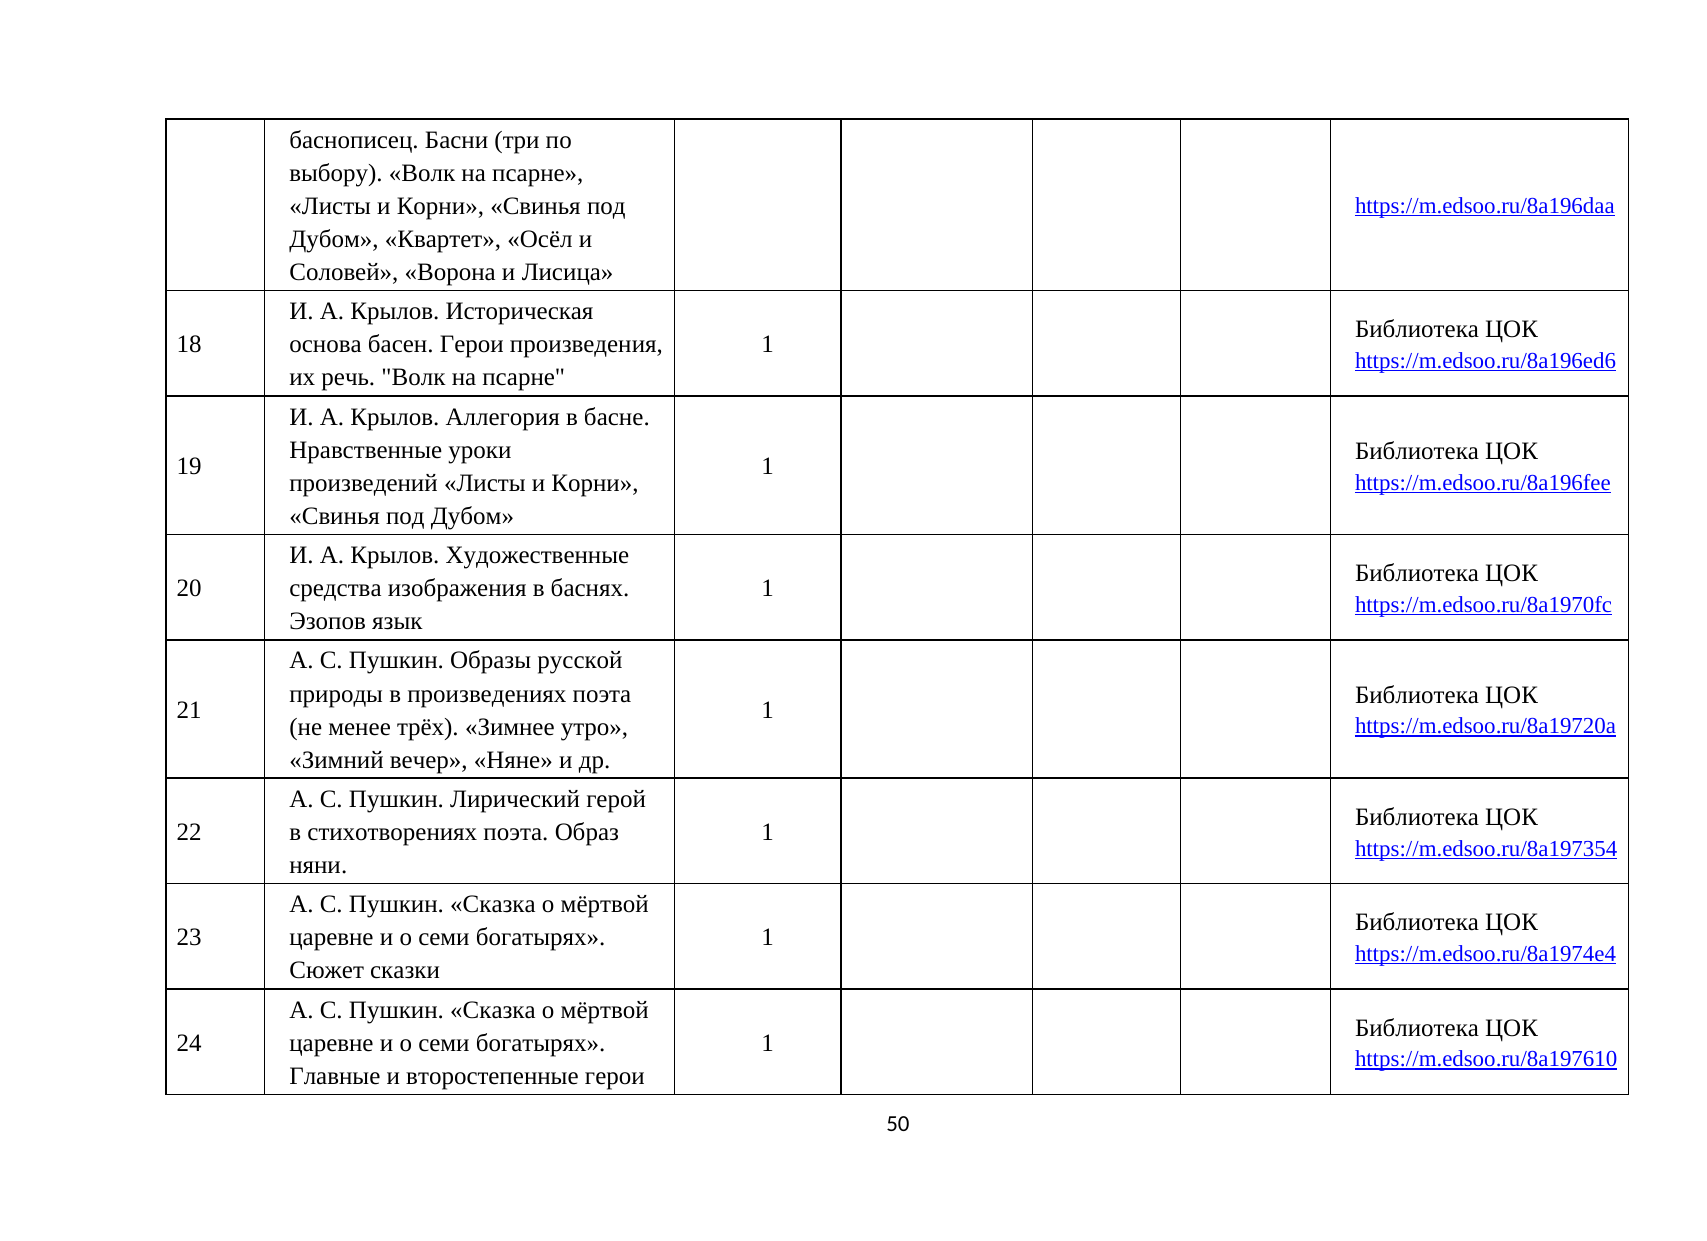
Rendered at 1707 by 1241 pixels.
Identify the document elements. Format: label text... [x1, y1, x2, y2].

table_cell 24 [167, 990, 264, 1093]
table_cell А. С. Пушкин. «Сказка о мёртвой царевне и о семи богатырях». Главные и второстепенные герои [265, 990, 674, 1093]
table_cell 1 [675, 884, 840, 988]
table_cell 1 [675, 535, 840, 639]
table_cell Библиотека ЦОК https://m.edsoo.ru/8a1970fc [1331, 535, 1628, 639]
table_cell А. С. Пушкин. Образы русской природы в произведениях поэта (не менее трёх). «Зимнее утро», «Зимний вечер», «Няне» и др. [265, 641, 674, 777]
table_cell [842, 990, 1032, 1093]
table_cell [1033, 535, 1180, 639]
table_cell [1181, 641, 1330, 777]
table_cell [842, 120, 1032, 289]
table_cell [1181, 884, 1330, 988]
table_cell [842, 291, 1032, 395]
table_cell 1 [675, 120, 840, 289]
table_cell И. А. Крылов. Историческая основа басен. Герои произведения, их речь. "Волк на псарне" [265, 291, 674, 395]
table_cell [1033, 641, 1180, 777]
table_cell 21 [167, 641, 264, 777]
table_cell 1 [675, 779, 840, 883]
table_cell А. С. Пушкин. Лирический герой в стихотворениях поэта. Образ няни. [265, 779, 674, 883]
table_cell [842, 641, 1032, 777]
table_cell И. А. Крылов. Художественные средства изображения в баснях. Эзопов язык [265, 535, 674, 639]
table_cell 18 [167, 291, 264, 395]
table_cell [1033, 779, 1180, 883]
table_cell 1 [675, 397, 840, 533]
table_cell [1181, 291, 1330, 395]
table_cell [1181, 535, 1330, 639]
table_cell И. А. Крылов. Аллегория в басне. Нравственные уроки произведений «Листы и Корни», «Свинья под Дубом» [265, 397, 674, 533]
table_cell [1331, 120, 1628, 289]
table_cell [842, 397, 1032, 533]
table_cell [842, 884, 1032, 988]
table_cell 1 [675, 291, 840, 395]
table_cell 1 [675, 990, 840, 1093]
table_cell [1033, 120, 1180, 289]
table_cell 20 [167, 535, 264, 639]
table_cell [842, 535, 1032, 639]
table_cell [842, 779, 1032, 883]
table_cell Библиотека ЦОК https://m.edsoo.ru/8a19720a [1331, 641, 1628, 777]
table_cell [1033, 291, 1180, 395]
table_cell [1181, 397, 1330, 533]
table_cell Библиотека ЦОК https://m.edsoo.ru/8a1974e4 [1331, 884, 1628, 988]
table_cell [1033, 884, 1180, 988]
table_cell [1033, 397, 1180, 533]
table_cell 23 [167, 884, 264, 988]
table_cell [1181, 990, 1330, 1093]
table_cell [1181, 120, 1330, 289]
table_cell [265, 120, 674, 289]
table_cell Библиотека ЦОК https://m.edsoo.ru/8a196fee [1331, 397, 1628, 533]
table_cell [1181, 779, 1330, 883]
table_cell А. С. Пушкин. «Сказка о мёртвой царевне и о семи богатырях». Сюжет сказки [265, 884, 674, 988]
table_cell Библиотека ЦОК https://m.edsoo.ru/8a197610 [1331, 990, 1628, 1093]
table_cell Библиотека ЦОК https://m.edsoo.ru/8a196ed6 [1331, 291, 1628, 395]
table_cell 22 [167, 779, 264, 883]
table_cell [1033, 990, 1180, 1093]
table_cell 19 [167, 397, 264, 533]
table_cell Библиотека ЦОК https://m.edsoo.ru/8a197354 [1331, 779, 1628, 883]
table_cell 1 [675, 641, 840, 777]
table_cell 17 [167, 120, 264, 289]
